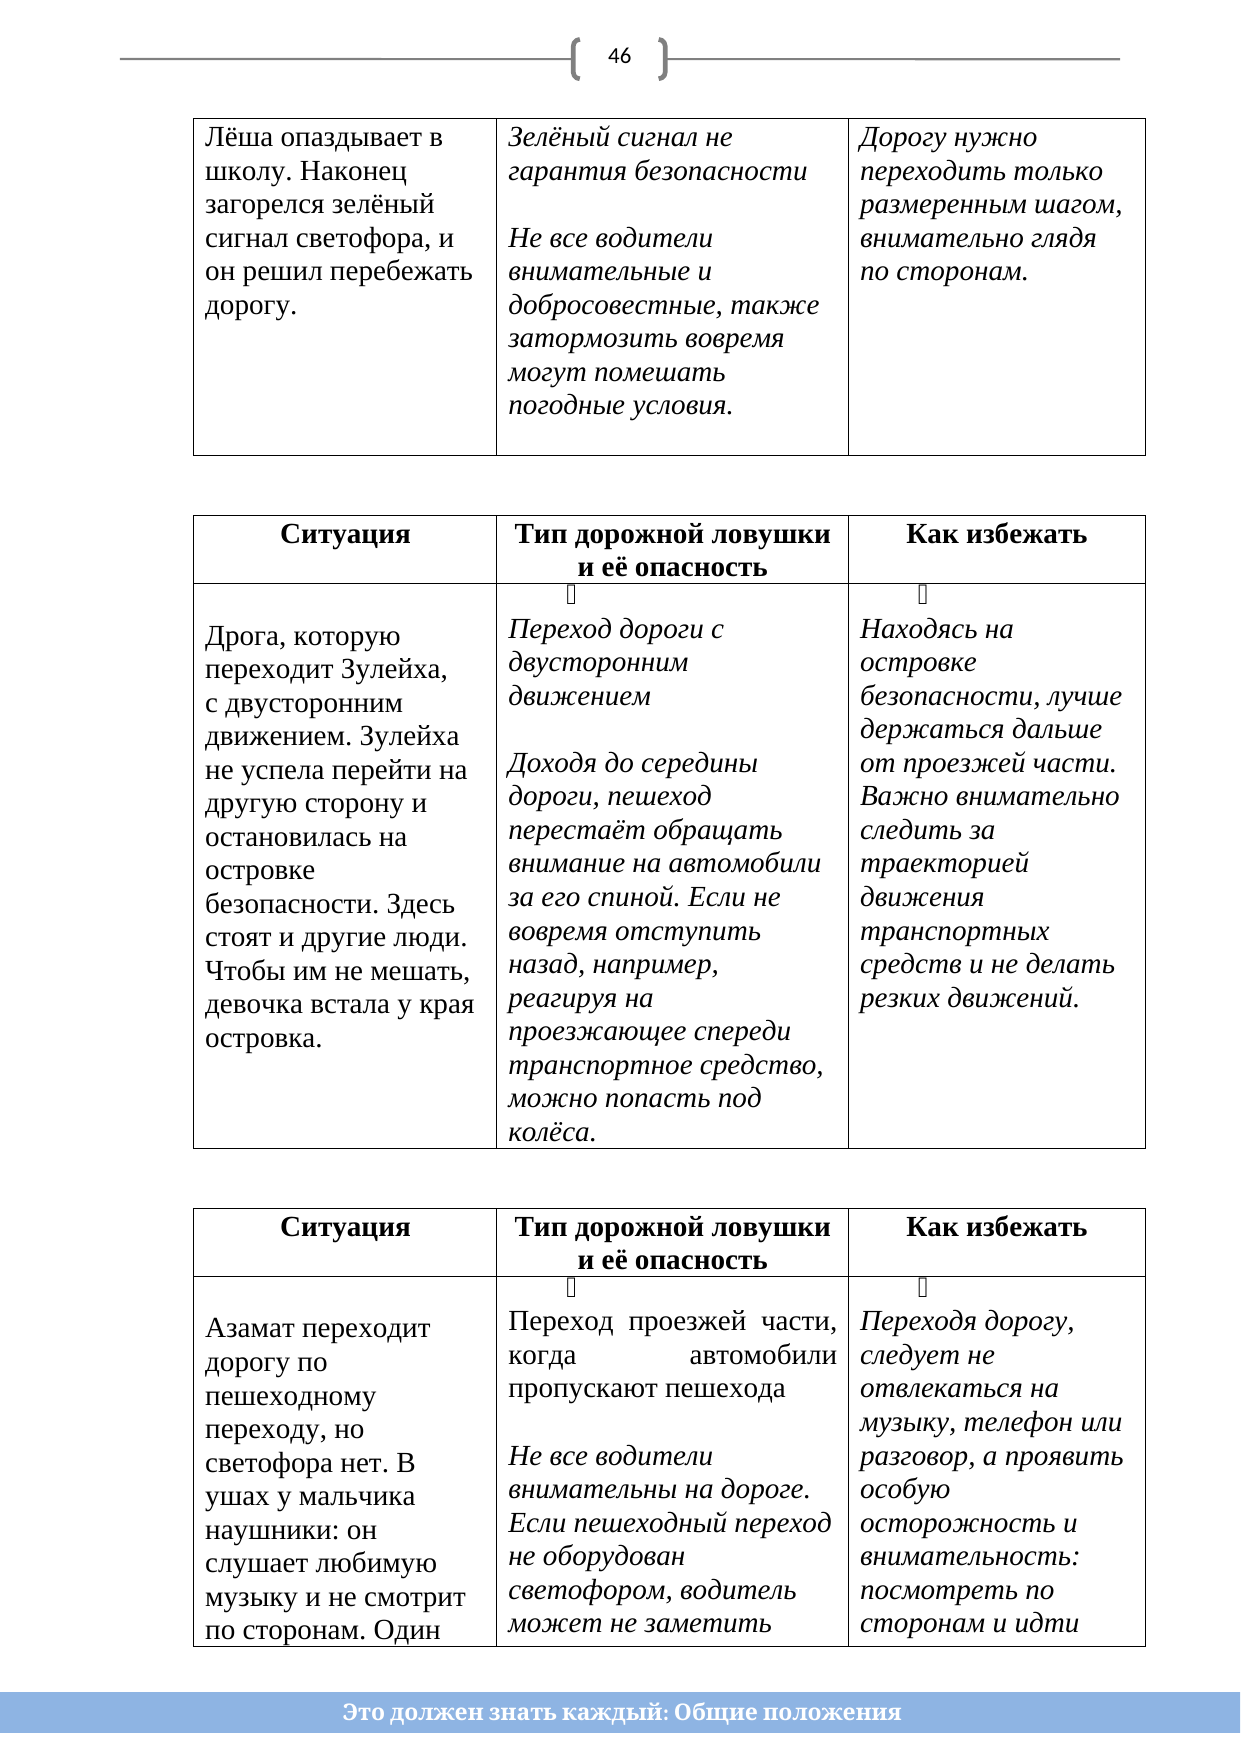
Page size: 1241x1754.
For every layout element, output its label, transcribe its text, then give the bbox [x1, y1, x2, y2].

table_header Ситуация [194, 516, 496, 583]
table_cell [497, 119, 848, 454]
table_header Ситуация [194, 1209, 496, 1276]
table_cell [849, 119, 1145, 454]
table_header Как избежать [849, 516, 1145, 583]
table_cell Находясь на островке безопасности, лучше держаться дальше от проезжей части. Важно внимательно следить за траекторией движения транспортных средств и не делать резких движений. [849, 584, 1145, 1147]
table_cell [849, 1277, 1145, 1646]
table_header Тип дорожной ловушки и её опасность [497, 1209, 848, 1276]
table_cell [497, 1277, 848, 1646]
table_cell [194, 119, 496, 454]
table_cell Переход дороги с двусторонним движением Доходя до середины дороги, пешеход перестаёт обращать внимание на автомобили за его спиной. Если не вовремя отступить назад, например, реагируя на проезжающее спереди транспортное средство, можно попасть под колёса. [497, 584, 848, 1147]
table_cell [194, 1277, 496, 1646]
table_cell Дрога, которую переходит Зулейха, с двусторонним движением. Зулейха не успела перейти на другую сторону и остановилась на островке безопасности. Здесь стоят и другие люди. Чтобы им не мешать, девочка встала у края островка. [194, 584, 496, 1147]
table_header Тип дорожной ловушки и её опасность [497, 516, 848, 583]
table_header Как избежать [849, 1209, 1145, 1276]
